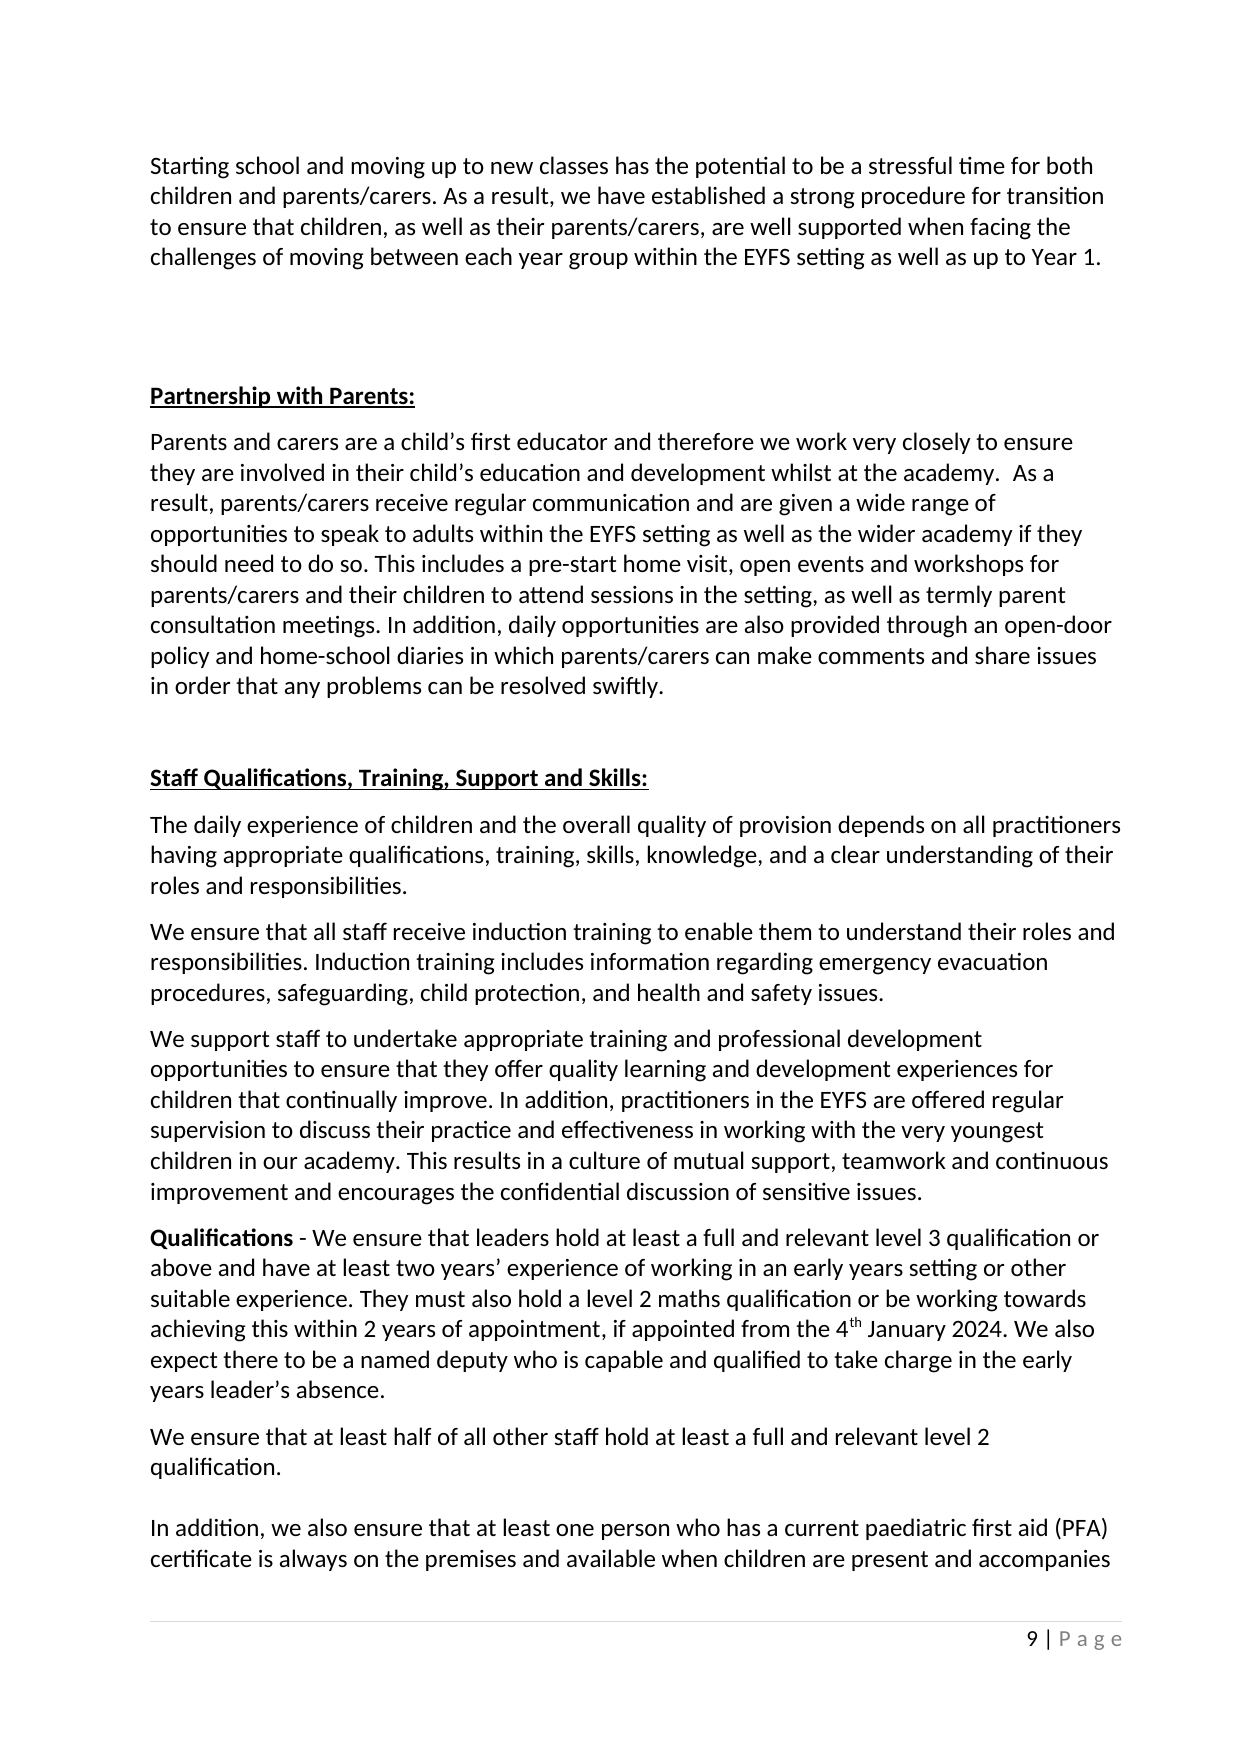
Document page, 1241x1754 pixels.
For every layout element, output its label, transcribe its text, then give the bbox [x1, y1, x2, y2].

text We ensure that all staff receive induction training to enable them to understand their roles and responsibilities. Induction training includes information regarding emergency evacuation procedures, safeguarding, child protection, and health and safety issues. [150, 916, 1122, 1007]
text Starting school and moving up to new classes has the potential to be a stressful time for both children and parents/carers. As a result, we have established a strong procedure for transition to ensure that children, as well as their parents/carers, are well supported when facing the challenges of moving between each year group within the EYFS setting as well as up to Year 1. [150, 150, 1122, 272]
text Staff Qualifications, Training, Support and Skills: [150, 763, 1122, 793]
text Qualifications - We ensure that leaders hold at least a full and relevant level 3 qualification or above and have at least two years’ experience of working in an early years setting or other suitable experience. They must also hold a level 2 maths qualification or be working towards achieving this within 2 years of appointment, if appointed from the 4th January 2024. We also expect there to be a named deputy who is capable and qualified to take charge in the early years leader’s absence. [150, 1222, 1122, 1405]
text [150, 1512, 1122, 1573]
text We support staff to undertake appropriate training and professional development opportunities to ensure that they offer quality learning and development experiences for children that continually improve. In addition, practitioners in the EYFS are offered regular supervision to discuss their practice and effectiveness in working with the very youngest children in our academy. This results in a culture of mutual support, teamwork and continuous improvement and encourages the confidential discussion of sensitive issues. [150, 1023, 1122, 1206]
text Partnership with Parents: [150, 380, 1122, 411]
text Parents and carers are a child’s first educator and therefore we work very closely to ensure they are involved in their child’s education and development whilst at the academy. As a result, parents/carers receive regular communication and are given a wide range of opportunities to speak to adults within the EYFS setting as well as the wider academy if they should need to do so. This includes a pre-start home visit, open events and workshops for parents/carers and their children to attend sessions in the setting, as well as termly parent consultation meetings. In addition, daily opportunities are also provided through an open-door policy and home-school diaries in which parents/carers can make comments and share issues in order that any problems can be resolved swiftly. [150, 426, 1122, 701]
text The daily experience of children and the overall quality of provision depends on all practitioners having appropriate qualifications, training, skills, knowledge, and a clear understanding of their roles and responsibilities. [150, 809, 1122, 900]
text We ensure that at least half of all other staff hold at least a full and relevant level 2 qualification. [150, 1421, 1122, 1482]
